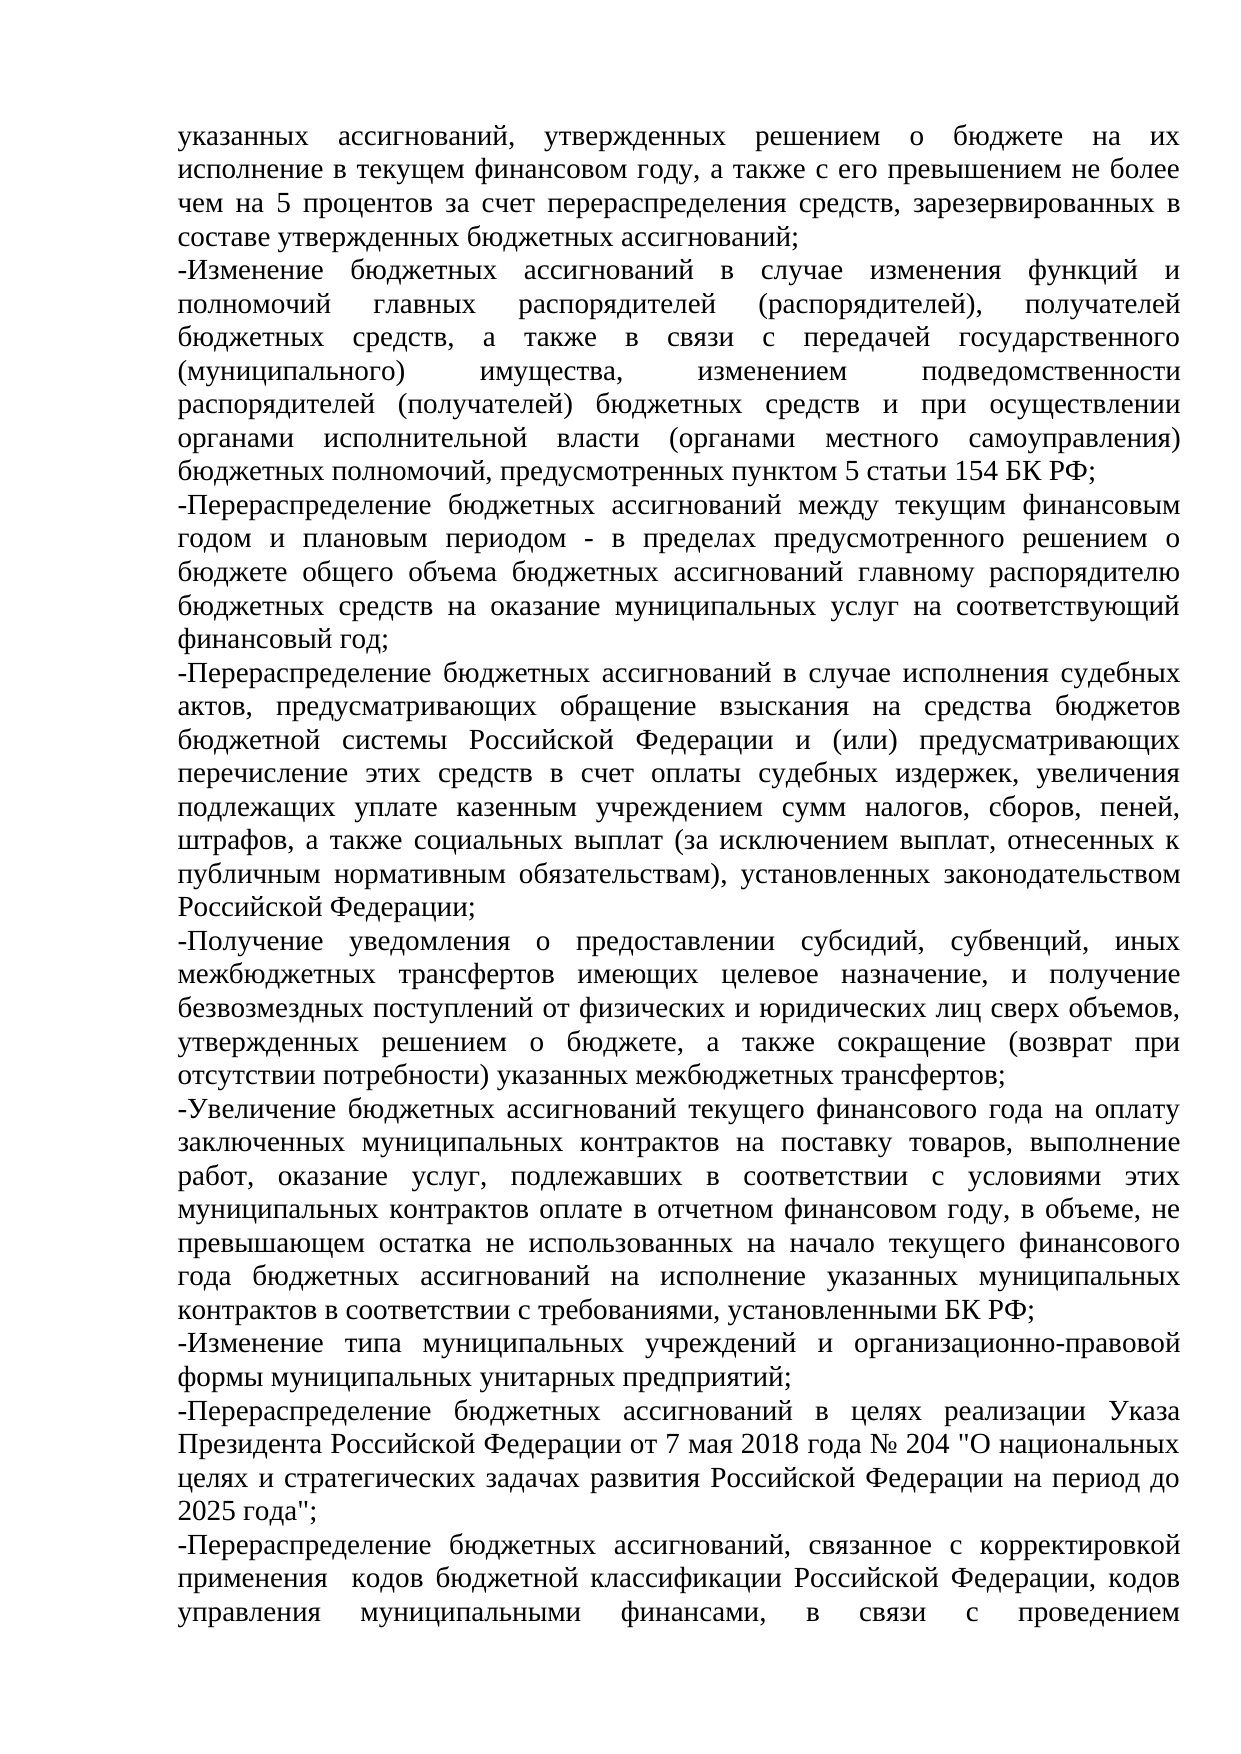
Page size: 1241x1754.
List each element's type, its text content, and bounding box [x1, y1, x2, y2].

text -Перераспределение бюджетных ассигнований в целях реализации Указа Президента Российской Федерации от 7 мая 2018 года № 204 "О национальных целях и стратегических задачах развития Российской Федерации на период до 2025 года"; [177, 1393, 1181, 1527]
text -Перераспределение бюджетных ассигнований в случае исполнения судебных актов, предусматривающих обращение взыскания на средства бюджетов бюджетной системы Российской Федерации и (или) предусматривающих перечисление этих средств в счет оплаты судебных издержек, увеличения подлежащих уплате казенным учреждением сумм налогов, сборов, пеней, штрафов, а также социальных выплат (за исключением выплат, отнесенных к публичным нормативным обязательствам), установленных законодательством Российской Федерации; [177, 655, 1181, 923]
text -Получение уведомления о предоставлении субсидий, субвенций, иных межбюджетных трансфертов имеющих целевое назначение, и получение безвозмездных поступлений от физических и юридических лиц сверх объемов, утвержденных решением о бюджете, а также сокращение (возврат при отсутствии потребности) указанных межбюджетных трансфертов; [177, 923, 1181, 1091]
text -Увеличение бюджетных ассигнований текущего финансового года на оплату заключенных муниципальных контрактов на поставку товаров, выполнение работ, оказание услуг, подлежавших в соответствии с условиями этих муниципальных контрактов оплате в отчетном финансовом году, в объеме, не превышающем остатка не использованных на начало текущего финансового года бюджетных ассигнований на исполнение указанных муниципальных контрактов в соответствии с требованиями, установленными БК РФ; [177, 1091, 1181, 1326]
text -Изменение бюджетных ассигнований в случае изменения функций и полномочий главных распорядителей (распорядителей), получателей бюджетных средств, а также в связи с передачей государственного (муниципального) имущества, изменением подведомственности распорядителей (получателей) бюджетных средств и при осуществлении органами исполнительной власти (органами местного самоуправления) бюджетных полномочий, предусмотренных пунктом 5 статьи 154 БК РФ; [177, 252, 1181, 487]
text -Перераспределение бюджетных ассигнований между текущим финансовым годом и плановым периодом - в пределах предусмотренного решением о бюджете общего объема бюджетных ассигнований главному распорядителю бюджетных средств на оказание муниципальных услуг на соответствующий финансовый год; [177, 487, 1181, 655]
text -Изменение типа муниципальных учреждений и организационно-правовой формы муниципальных унитарных предприятий; [177, 1326, 1181, 1393]
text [177, 118, 1181, 252]
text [177, 1527, 1181, 1627]
